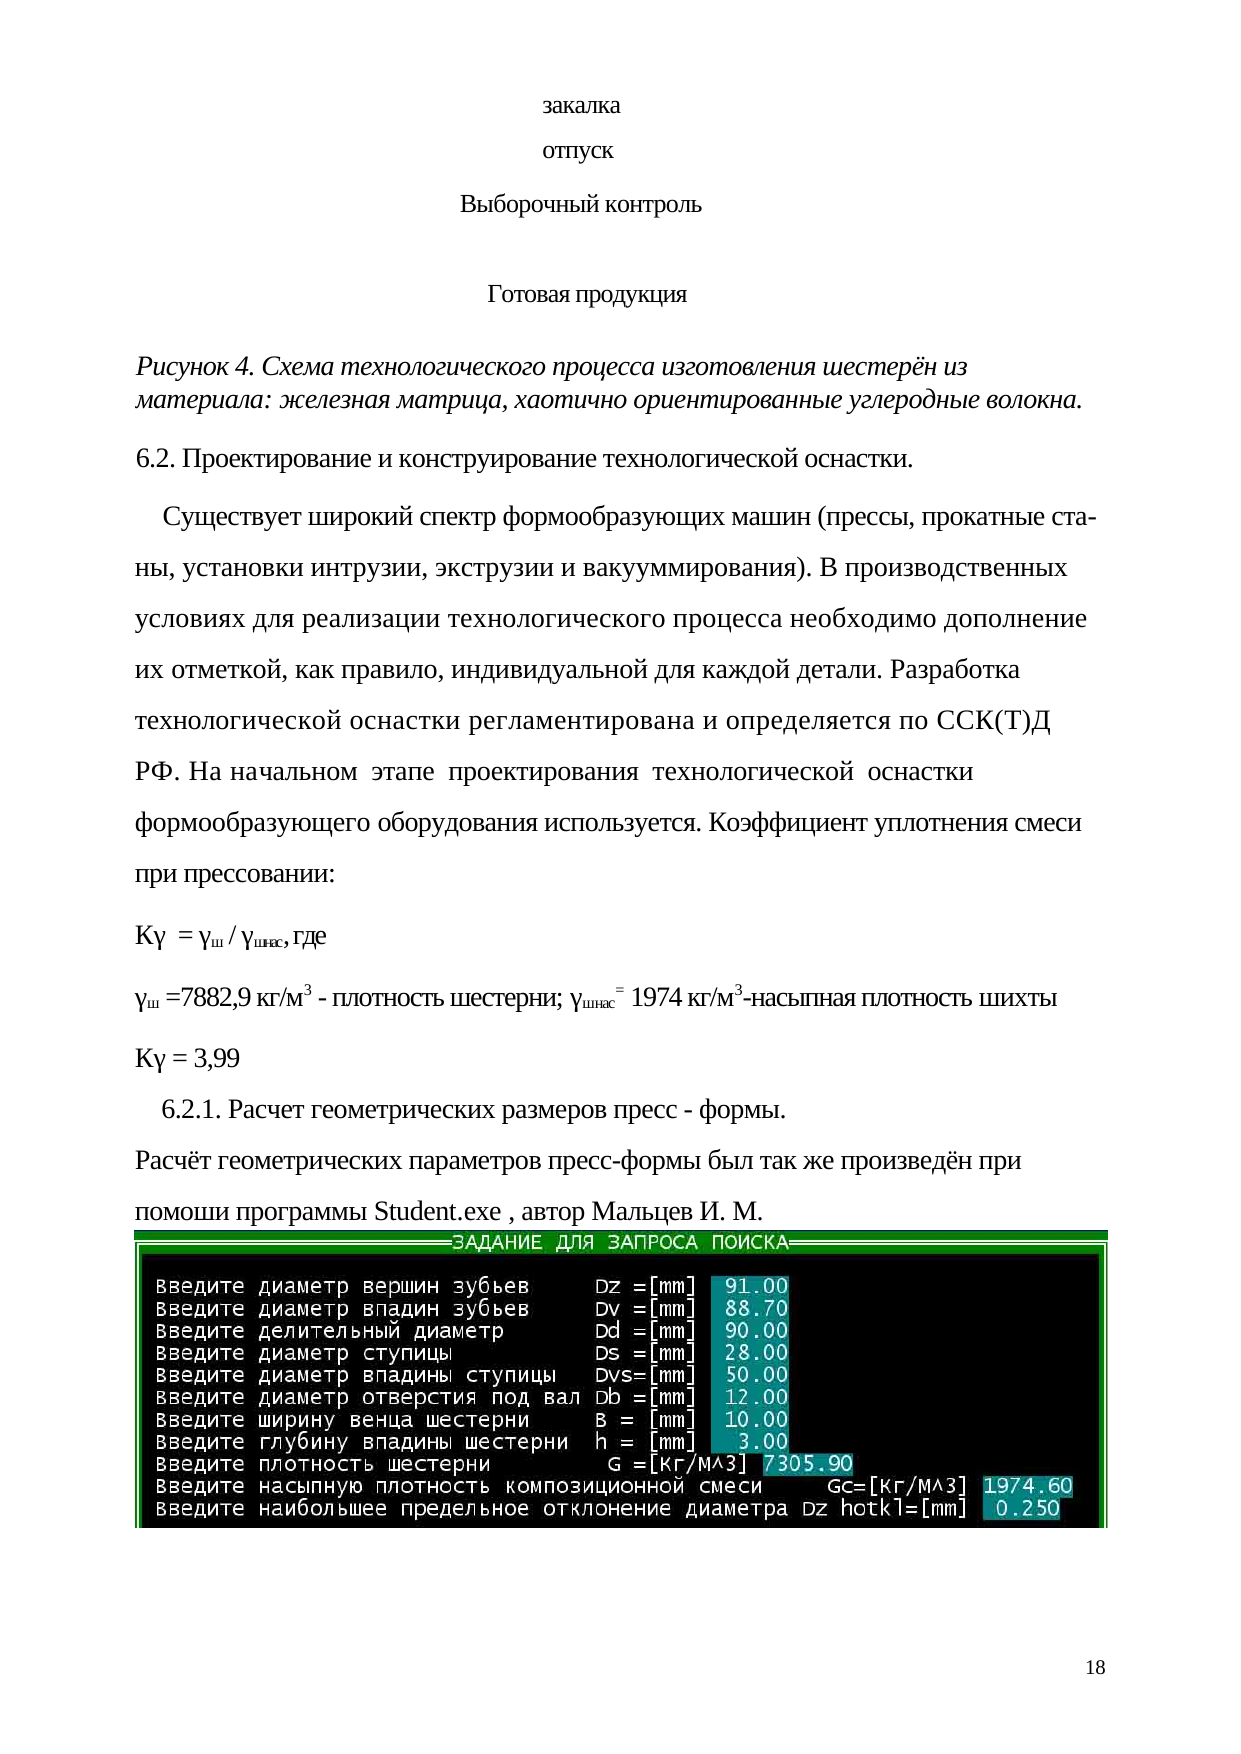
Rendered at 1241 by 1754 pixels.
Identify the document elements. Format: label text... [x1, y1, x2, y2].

picture [134, 1230, 1108, 1528]
text Существует широкий спектр формообразующих машин (прессы, прокатные станы, установки интрузии, экструзии и вакууммирования). В производственных условиях для реализации технологического процесса необходимо дополнение их отметкой, как правило, индивидуальной для каждой детали. Разработка технологической оснастки регламентирована и определяется по ССК(Т)Д РФ. На начальном этапе проектирования технологической оснастки формообразующего оборудования используется. Коэффициент уплотнения смеси при прессовании: [134, 485, 1106, 893]
text 6.2.1. Расчет геометрических размеров пресс - формы. [134, 1078, 1105, 1129]
text Расчёт геометрических параметров пресс-формы был так же произведён при помоши программы Student.exe , автор Мальцев И. М. [134, 1129, 1105, 1230]
text γш =7882,9 кг/м3 - плотность шестерни; γшнас= 1974 кг/м3-насыпная плотность шихты [134, 965, 1106, 1016]
text Кγ = 3,99 [134, 1027, 1106, 1078]
text Готовая продукция [487, 278, 1106, 308]
text Выборочный контроль [459, 188, 1106, 218]
text 6.2. Проектирование и конструирование технологической оснастки. [136, 441, 1106, 474]
text Рисунок 4. Схема технологического процесса изготовления шестерён из материала: железная матрица, хаотично ориентированные углеродные волокна. [136, 348, 1106, 415]
text закалка отпуск [542, 89, 626, 164]
text Кγ = γш / γшнас, где [134, 904, 1106, 955]
